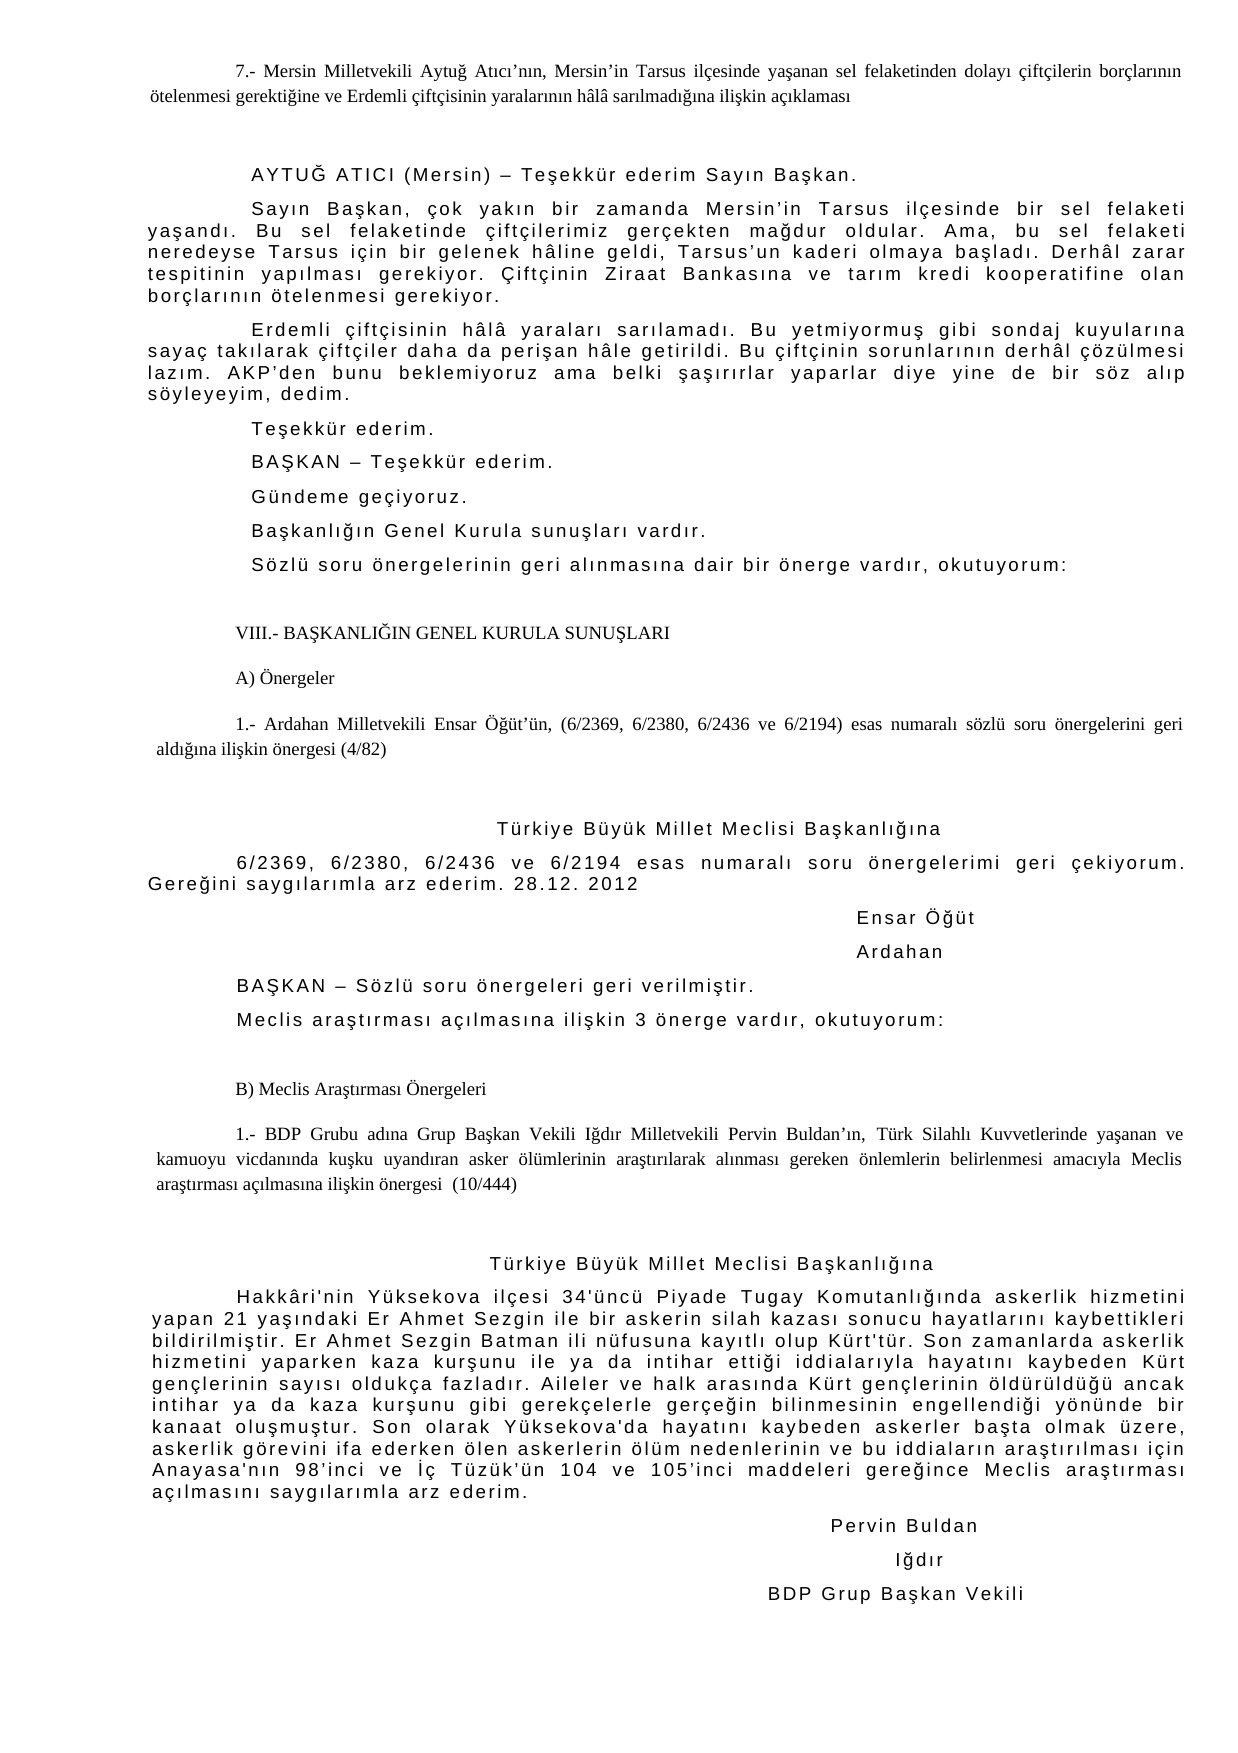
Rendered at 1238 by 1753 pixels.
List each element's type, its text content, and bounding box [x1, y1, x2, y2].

text 6/2369, 6/2380, 6/2436 ve 6/2194 esas numaralı soru önergelerimi geri çekiyorum. Gereğini saygılarımla arz ederim. 28.12. 2012 [148, 851, 1186, 894]
text Pervin Buldan [152, 1514, 1186, 1536]
text Meclis araştırması açılmasına ilişkin 3 önerge vardır, okutuyorum: [148, 1009, 1186, 1031]
text 1.- BDP Grubu adına Grup Başkan Vekili Iğdır Milletvekili Pervin Buldan’ın, Türk Silahlı Kuvvetlerinde yaşanan ve kamuoyu vicdanında kuşku uyandıran asker ölümlerinin araştırılarak alınması gereken önlemlerin belirlenmesi amacıyla Meclis araştırması açılmasına ilişkin önergesi (10/444) [156, 1123, 1184, 1194]
text Başkanlığın Genel Kurula sunuşları vardır. [148, 519, 1186, 541]
text Iğdır [152, 1548, 1186, 1570]
text Ardahan [148, 941, 1186, 963]
text B) Meclis Araştırması Önergeleri [156, 1077, 1184, 1099]
text Teşekkür ederim. [148, 417, 1186, 439]
text Gündeme geçiyoruz. [148, 485, 1186, 507]
text Ensar Öğüt [148, 907, 1186, 929]
text Sözlü soru önergelerinin geri alınmasına dair bir önerge vardır, okutuyorum: [148, 553, 1186, 575]
text A) Önergeler [156, 667, 1184, 689]
text Erdemli çiftçisinin hâlâ yaraları sarılamadı. Bu yetmiyormuş gibi sondaj kuyularına sayaç takılarak çiftçiler daha da perişan hâle getirildi. Bu çiftçinin sorunlarının derhâl çözülmesi lazım. AKP’den bunu beklemiyoruz ama belki şaşırırlar yaparlar diye yine de bir söz alıp söyleyeyim, dedim. [148, 318, 1186, 405]
text BAŞKAN – Sözlü soru önergeleri geri verilmiştir. [148, 975, 1186, 997]
text BAŞKAN – Teşekkür ederim. [148, 451, 1186, 473]
text Türkiye Büyük Millet Meclisi Başkanlığına [152, 1252, 1186, 1274]
text AYTUĞ ATICI (Mersin) – Teşekkür ederim Sayın Başkan. [148, 164, 1186, 186]
text Sayın Başkan, çok yakın bir zamanda Mersin’in Tarsus ilçesinde bir sel felaketi yaşandı. Bu sel felaketinde çiftçilerimiz gerçekten mağdur oldular. Ama, bu sel felaketi neredeyse Tarsus için bir gelenek hâline geldi, Tarsus’un kaderi olmaya başladı. Derhâl zarar tespitinin yapılması gerekiyor. Çiftçinin Ziraat Bankasına ve tarım kredi kooperatifine olan borçlarının ötelenmesi gerekiyor. [148, 198, 1186, 306]
text BDP Grup Başkan Vekili [152, 1583, 1186, 1604]
text 7.- Mersin Milletvekili Aytuğ Atıcı’nın, Mersin’in Tarsus ilçesinde yaşanan sel felaketinden dolayı çiftçilerin borçlarının ötelenmesi gerektiğine ve Erdemli çiftçisinin yaralarının hâlâ sarılmadığına ilişkin açıklaması [150, 60, 1184, 106]
text Hakkâri'nin Yüksekova ilçesi 34'üncü Piyade Tugay Komutanlığında askerlik hizmetini yapan 21 yaşındaki Er Ahmet Sezgin ile bir askerin silah kazası sonucu hayatlarını kaybettikleri bildirilmiştir. Er Ahmet Sezgin Batman ili nüfusuna kayıtlı olup Kürt'tür. Son zamanlarda askerlik hizmetini yaparken kaza kurşunu ile ya da intihar ettiği iddialarıyla hayatını kaybeden Kürt gençlerinin sayısı oldukça fazladır. Aileler ve halk arasında Kürt gençlerinin öldürüldüğü ancak intihar ya da kaza kurşunu gibi gerekçelerle gerçeğin bilinmesinin engellendiği yönünde bir kanaat oluşmuştur. Son olarak Yüksekova'da hayatını kaybeden askerler başta olmak üzere, askerlik görevini ifa ederken ölen askerlerin ölüm nedenlerinin ve bu iddiaların araştırılması için Anayasa'nın 98’inci ve İç Tüzük’ün 104 ve 105’inci maddeleri gereğince Meclis araştırması açılmasını saygılarımla arz ederim. [152, 1286, 1186, 1502]
text Türkiye Büyük Millet Meclisi Başkanlığına [148, 817, 1186, 839]
text VIII.- BAŞKANLIĞIN GENEL KURULA SUNUŞLARI [156, 622, 1184, 643]
text 1.- Ardahan Milletvekili Ensar Öğüt’ün, (6/2369, 6/2380, 6/2436 ve 6/2194) esas numaralı sözlü soru önergelerini geri aldığına ilişkin önergesi (4/82) [156, 713, 1184, 759]
